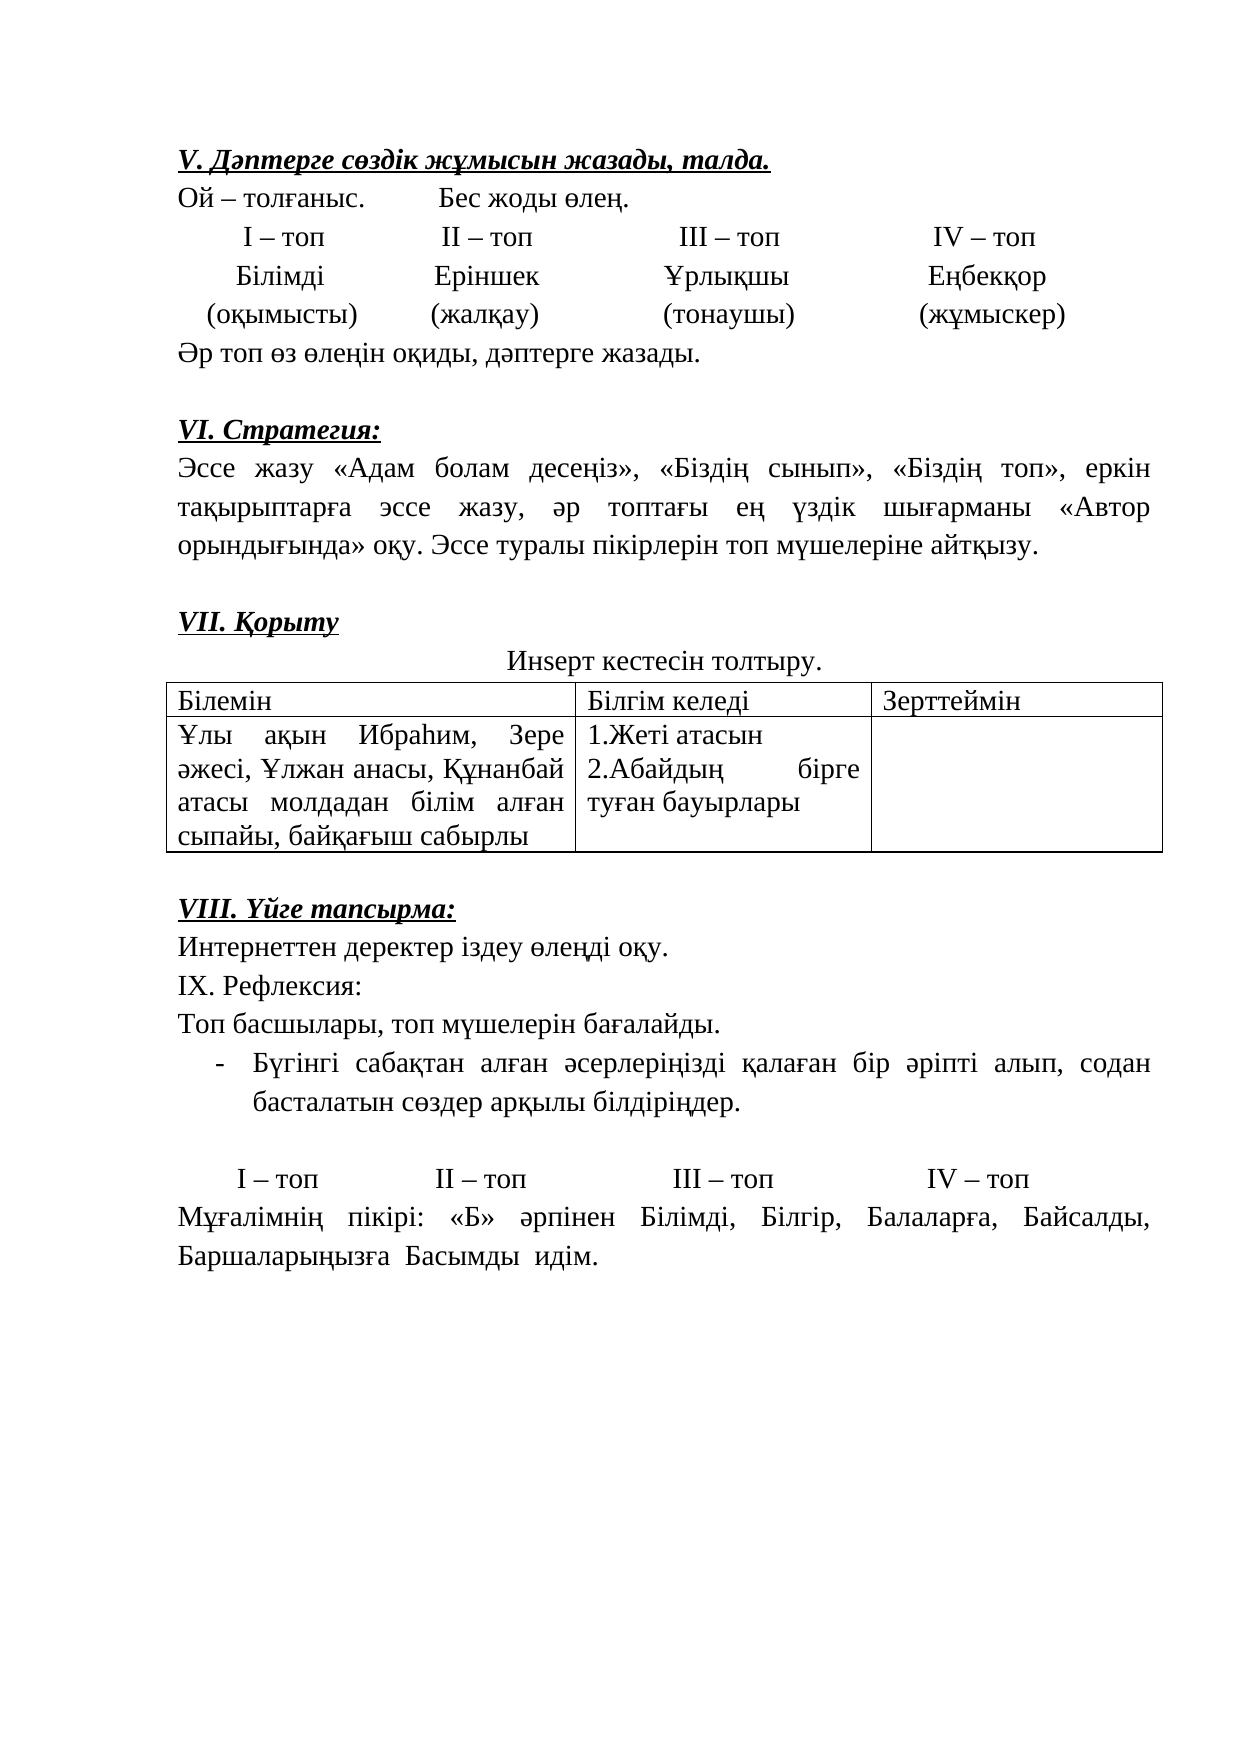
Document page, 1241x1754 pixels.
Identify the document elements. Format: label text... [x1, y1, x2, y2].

table_cell 1.Жеті атасын 2.Абайдың бірге туған бауырлары [576, 717, 871, 851]
text (оқымысты) (жалқау) (тонаушы) (жұмыскер) [177, 296, 1152, 330]
text Әр топ өз өлеңін оқиды, дәптерге жазады. [177, 335, 1152, 368]
text І – топ ІІ – топ ІІІ – топ ІV – топ [215, 1161, 1152, 1194]
table_cell [872, 717, 1162, 851]
text VІ. Стратегия: [177, 412, 1152, 445]
text Инsерт кестесін толтыру. [177, 643, 1152, 677]
list Бүгінгі сабақтан алған әсерлеріңізді қалаған бір әріпті алып, содан басталатын сөздер арқылы білдіріңдер. [215, 1045, 1152, 1117]
table_header Білемін [167, 683, 575, 716]
text Мұғалімнің пікірі: «Б» әрпінен Білімді, Білгір, Балаларға, Байсалды, Баршаларыңызға Басымды идім. [177, 1199, 1152, 1271]
text І – топ ІІ – топ ІІІ – топ ІV – топ [177, 219, 1152, 253]
table_header Білгім келеді [576, 683, 871, 716]
text Білімді Еріншек Ұрлықшы Еңбекқор [177, 258, 1152, 291]
text Интернеттен деректер іздеу өлеңді оқу. [177, 929, 1152, 963]
text VІІІ. Үйге тапсырма: [177, 891, 1152, 924]
text ІХ. Рефлексия: [177, 968, 1152, 1002]
text Эссе жазу «Адам болам десеңіз», «Біздің сынып», «Біздің топ», еркін тақырыптарға эссе жазу, әр топтағы ең үздік шығарманы «Автор орындығында» оқу. Эссе туралы пікірлерін топ мүшелеріне айтқызу. [177, 450, 1152, 561]
table_header Зерттеймін [872, 683, 1162, 716]
table_cell Ұлы ақын Ибраһим, Зере әжесі, Ұлжан анасы, Құнанбай атасы молдадан білім алған сыпайы, байқағыш сабырлы [167, 717, 575, 851]
text VІІ. Қорыту [177, 604, 1152, 638]
text Ой – толғаныс. Бес жоды өлең. [177, 181, 1152, 214]
text V. Дәптерге сөздік жұмысын жазады, талда. [177, 142, 1152, 176]
text Топ басшылары, топ мүшелерін бағалайды. [177, 1007, 1152, 1040]
